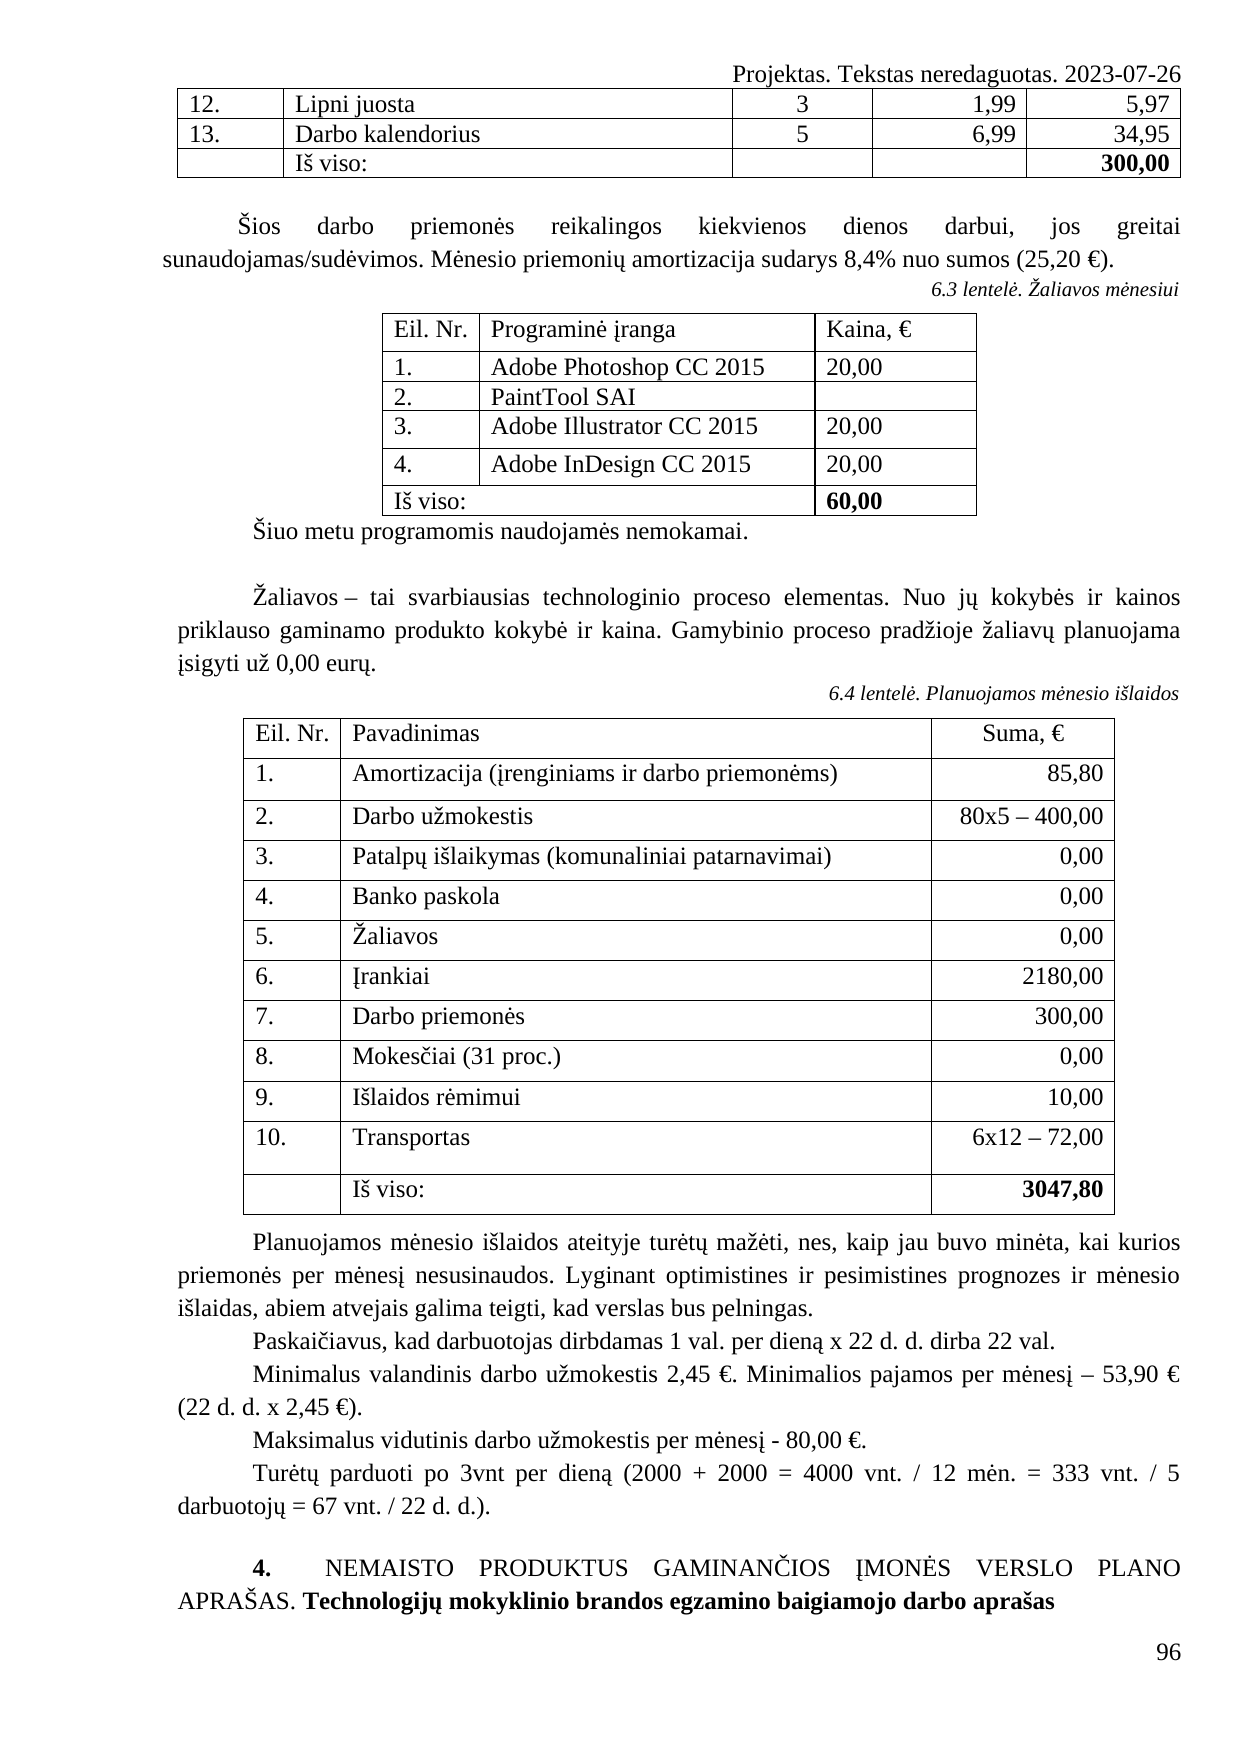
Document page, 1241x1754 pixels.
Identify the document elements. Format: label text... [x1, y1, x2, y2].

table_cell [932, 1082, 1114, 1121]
text Planuojamos mėnesio išlaidos ateityje turėtų mažėti, nes, kaip jau buvo minėta, kai kurios priemonės per mėnesį nesusinaudos. Lyginant optimistines ir pesimistines prognozes ir mėnesio išlaidas, abiem atvejais galima teigti, kad verslas bus pelningas. [177, 1227, 1181, 1322]
table_cell [816, 382, 976, 410]
table_cell 5,97 [1027, 89, 1180, 118]
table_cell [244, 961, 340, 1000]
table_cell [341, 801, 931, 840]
table_header Suma, € [932, 719, 1114, 757]
text Maksimalus vidutinis darbo užmokestis per mėnesį - 80,00 €. [177, 1425, 1181, 1454]
table_cell Adobe InDesign CC 2015 [480, 449, 814, 485]
table_cell PaintTool SAI [480, 382, 814, 410]
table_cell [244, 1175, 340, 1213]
table_cell 300,00 [1027, 149, 1180, 177]
table_cell Iš viso: [284, 149, 732, 177]
table_cell [873, 149, 1026, 177]
list NEMAISTO PRODUKTUS GAMINANČIOS ĮMONĖS VERSLO PLANO APRAŠAS. Technologijų mokyklinio brandos egzamino baigiamojo darbo aprašas [177, 1553, 1181, 1615]
table_cell 20,00 [816, 411, 976, 448]
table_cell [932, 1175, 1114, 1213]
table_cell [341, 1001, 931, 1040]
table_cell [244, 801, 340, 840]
text 6.4 lentelė. Planuojamos mėnesio išlaidos [177, 681, 1181, 705]
text Paskaičiavus, kad darbuotojas dirbdamas 1 val. per dieną x 22 d. d. dirba 22 val. [177, 1326, 1181, 1355]
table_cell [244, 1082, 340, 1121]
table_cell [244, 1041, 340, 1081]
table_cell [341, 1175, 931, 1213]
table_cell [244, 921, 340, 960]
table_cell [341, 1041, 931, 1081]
text Šiuo metu programomis naudojamės nemokamai. [177, 516, 1181, 545]
table_cell [733, 149, 872, 177]
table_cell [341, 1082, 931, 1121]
text Turėtų parduoti po 3vnt per dieną (2000 + 2000 = 4000 vnt. / 12 mėn. = 333 vnt. / 5 darbuotojų = 67 vnt. / 22 d. d.). [177, 1458, 1181, 1520]
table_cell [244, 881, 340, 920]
table_cell 1. [383, 352, 479, 381]
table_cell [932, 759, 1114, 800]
table_header Eil. Nr. [244, 719, 340, 757]
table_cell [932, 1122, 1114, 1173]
table_header Pavadinimas [341, 719, 931, 757]
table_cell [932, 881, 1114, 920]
table_cell 5 [733, 119, 872, 147]
table_cell 20,00 [816, 352, 976, 381]
text Šios darbo priemonės reikalingos kiekvienos dienos darbui, jos greitai sunaudojamas/sudėvimos. Mėnesio priemonių amortizacija sudarys 8,4% nuo sumos (25,20 €). [162, 211, 1181, 273]
text Minimalus valandinis darbo užmokestis 2,45 €. Minimalios pajamos per mėnesį – 53,90 € (22 d. d. x 2,45 €). [177, 1359, 1181, 1421]
table_header Programinė įranga [480, 314, 814, 351]
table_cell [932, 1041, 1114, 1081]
table_cell Adobe Photoshop CC 2015 [480, 352, 814, 381]
table_cell Adobe Illustrator CC 2015 [480, 411, 814, 448]
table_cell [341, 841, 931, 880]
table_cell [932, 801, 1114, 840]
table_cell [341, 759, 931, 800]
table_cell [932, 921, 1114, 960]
table_cell 3. [383, 411, 479, 448]
table_cell 6,99 [873, 119, 1026, 147]
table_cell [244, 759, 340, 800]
table_cell [178, 149, 283, 177]
table_cell 20,00 [816, 449, 976, 485]
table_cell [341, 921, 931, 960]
table_cell 60,00 [816, 486, 976, 515]
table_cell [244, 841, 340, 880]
table_cell 2. [383, 382, 479, 410]
table_cell 1,99 [873, 89, 1026, 118]
text Žaliavos – tai svarbiausias technologinio proceso elementas. Nuo jų kokybės ir kainos priklauso gaminamo produkto kokybė ir kaina. Gamybinio proceso pradžioje žaliavų planuojama įsigyti už 0,00 eurų. [177, 582, 1181, 677]
table_cell 3 [733, 89, 872, 118]
table_cell 4. [383, 449, 479, 485]
table_cell Lipni juosta [284, 89, 732, 118]
table_header Eil. Nr. [383, 314, 479, 351]
text 6.3 lentelė. Žaliavos mėnesiui [162, 277, 1181, 301]
table_header Kaina, € [816, 314, 976, 351]
table_cell 34,95 [1027, 119, 1180, 147]
table_cell Iš viso: [383, 486, 814, 515]
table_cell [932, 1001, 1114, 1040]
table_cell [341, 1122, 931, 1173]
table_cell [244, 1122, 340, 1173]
table_cell Darbo kalendorius [284, 119, 732, 147]
table_cell 12. [178, 89, 283, 118]
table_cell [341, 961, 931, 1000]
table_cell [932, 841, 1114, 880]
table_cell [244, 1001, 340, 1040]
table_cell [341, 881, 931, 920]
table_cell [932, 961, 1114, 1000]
table_cell 13. [178, 119, 283, 147]
